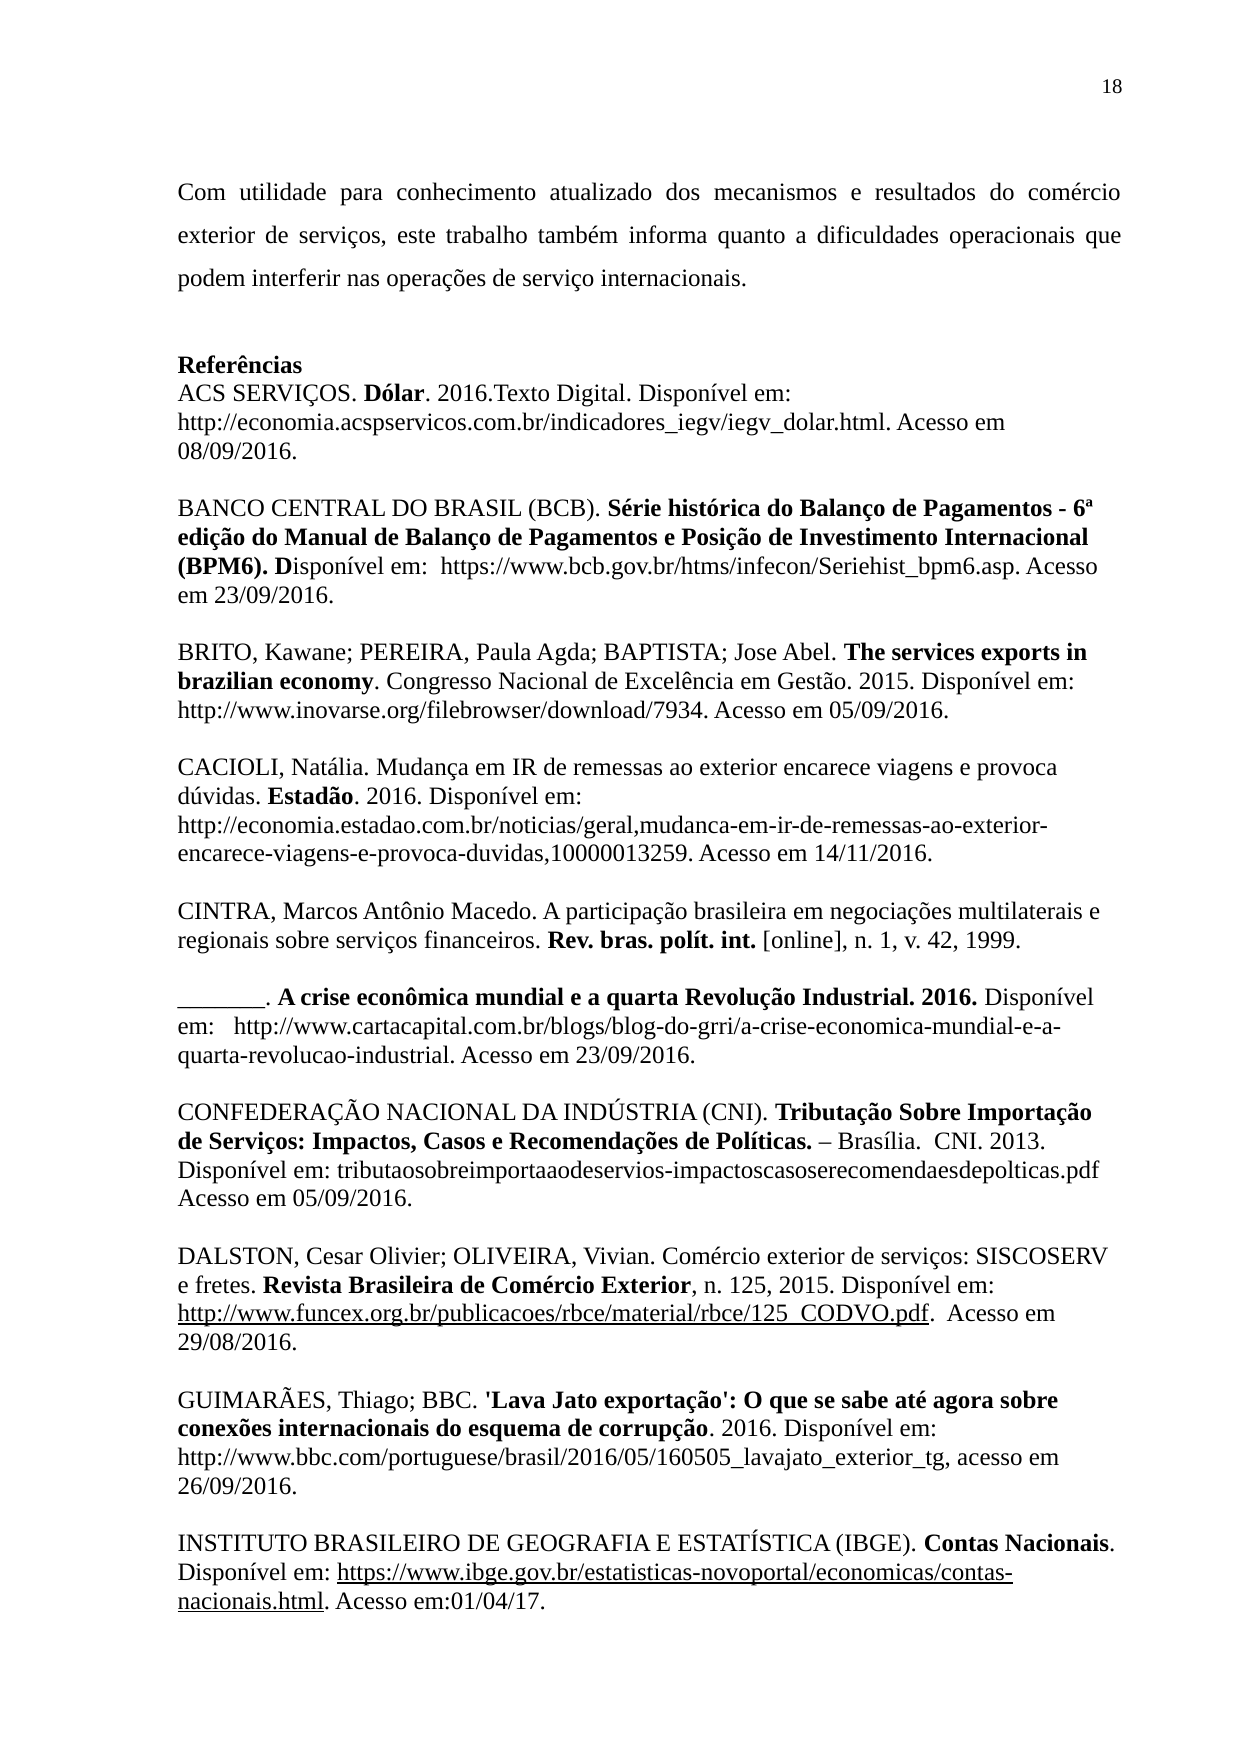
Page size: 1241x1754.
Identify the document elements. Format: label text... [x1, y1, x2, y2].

text BRITO, Kawane; PEREIRA, Paula Agda; BAPTISTA; Jose Abel. The services exports in brazilian economy. Congresso Nacional de Excelência em Gestão. 2015. Disponível em: http://www.inovarse.org/filebrowser/download/7934. Acesso em 05/09/2016. [177, 637, 1122, 723]
text Referências [177, 350, 1122, 378]
text CACIOLI, Natália. Mudança em IR de remessas ao exterior encarece viagens e provoca dúvidas. Estadão. 2016. Disponível em: http://economia.estadao.com.br/noticias/geral,mudanca-em-ir-de-remessas-ao-exterior-encarece-viagens-e-provoca-duvidas,10000013259. Acesso em 14/11/2016. [177, 752, 1122, 867]
text BANCO CENTRAL DO BRASIL (BCB). Série histórica do Balanço de Pagamentos - 6ª edição do Manual de Balanço de Pagamentos e Posição de Investimento Internacional (BPM6). Disponível em: https://www.bcb.gov.br/htms/infecon/Seriehist_bpm6.asp. Acesso em 23/09/2016. [177, 493, 1122, 608]
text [177, 177, 1122, 292]
text CONFEDERAÇÃO NACIONAL DA INDÚSTRIA (CNI). Tributação Sobre Importação de Serviços: Impactos, Casos e Recomendações de Políticas. – Brasília. CNI. 2013. Disponível em: tributaosobreimportaaodeservios-impactoscasoserecomendaesdepolticas.pdf Acesso em 05/09/2016. [177, 1097, 1122, 1212]
text ACS SERVIÇOS. Dólar. 2016.Texto Digital. Disponível em: http://economia.acspservicos.com.br/indicadores_iegv/iegv_dolar.html. Acesso em 08/09/2016. [177, 378, 1122, 465]
text DALSTON, Cesar Olivier; OLIVEIRA, Vivian. Comércio exterior de serviços: SISCOSERV e fretes. Revista Brasileira de Comércio Exterior, n. 125, 2015. Disponível em: http://www.funcex.org.br/publicacoes/rbce/material/rbce/125_CODVO.pdf. Acesso em 29/08/2016. [177, 1241, 1122, 1356]
text _______. A crise econômica mundial e a quarta Revolução Industrial. 2016. Disponível em: http://www.cartacapital.com.br/blogs/blog-do-grri/a-crise-economica-mundial-e-a-quarta-revolucao-industrial. Acesso em 23/09/2016. [177, 982, 1122, 1068]
text GUIMARÃES, Thiago; BBC. 'Lava Jato exportação': O que se sabe até agora sobre conexões internacionais do esquema de corrupção. 2016. Disponível em: http://www.bbc.com/portuguese/brasil/2016/05/160505_lavajato_exterior_tg, acesso em 26/09/2016. [177, 1385, 1122, 1500]
text CINTRA, Marcos Antônio Macedo. A participação brasileira em negociações multilaterais e regionais sobre serviços financeiros. Rev. bras. polít. int. [online], n. 1, v. 42, 1999. [177, 896, 1122, 953]
text INSTITUTO BRASILEIRO DE GEOGRAFIA E ESTATÍSTICA (IBGE). Contas Nacionais. Disponível em: https://www.ibge.gov.br/estatisticas-novoportal/economicas/contas-nacionais.html. Acesso em:01/04/17. [177, 1528, 1122, 1615]
